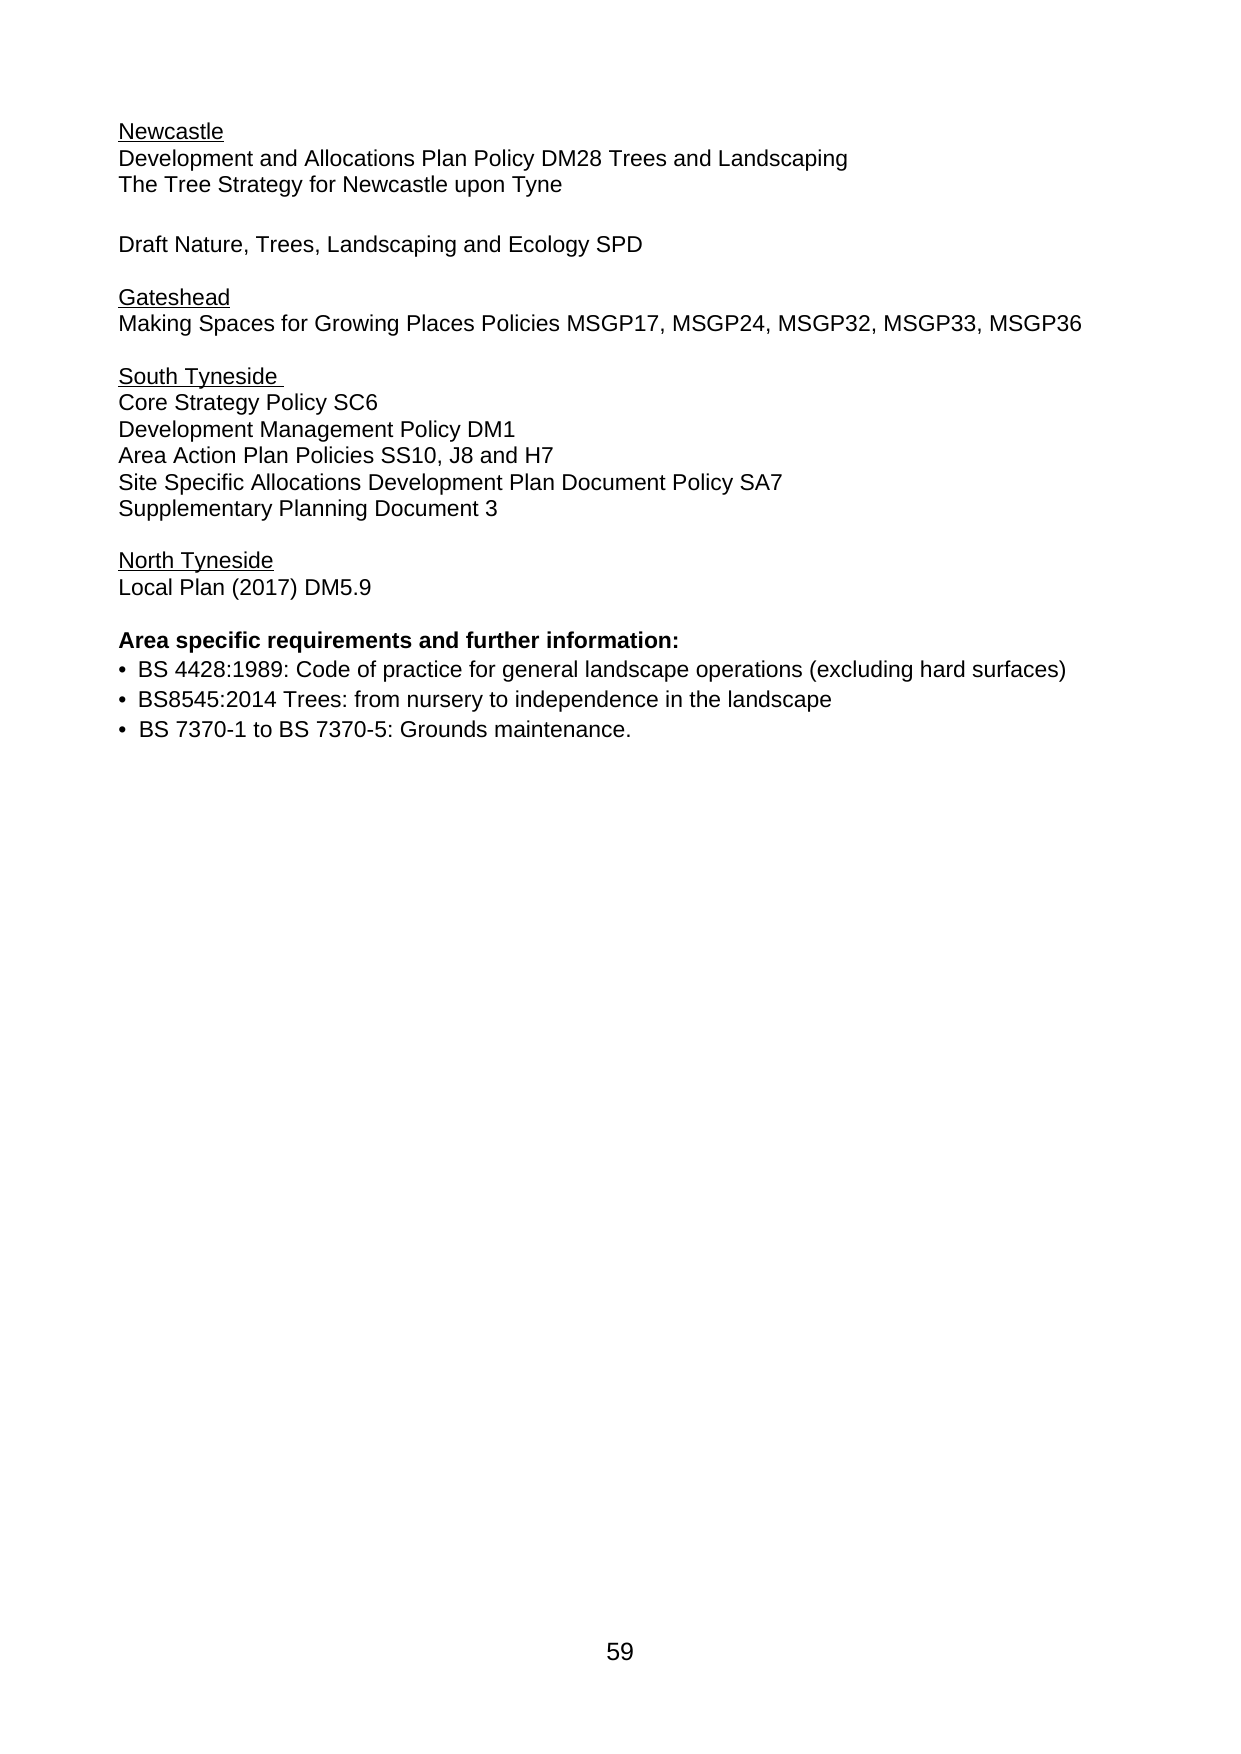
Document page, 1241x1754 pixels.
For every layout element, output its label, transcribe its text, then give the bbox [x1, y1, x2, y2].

text South Tyneside [118, 363, 1122, 389]
text North Tyneside [118, 547, 1122, 574]
text Local Plan (2017) DM5.9 [118, 574, 1122, 600]
text Gateshead [118, 284, 1122, 310]
list BS 7370-1 to BS 7370-5: Grounds maintenance. [118, 716, 1122, 742]
text Development Management Policy DM1 [118, 416, 1122, 442]
text Draft Nature, Trees, Landscaping and Ecology SPD [118, 231, 1122, 258]
list BS8545:2014 Trees: from nursery to independence in the landscape [118, 686, 1122, 712]
list BS 4428:1989: Code of practice for general landscape operations (excluding hard surfaces) [118, 656, 1122, 683]
text The Tree Strategy for Newcastle upon Tyne [118, 171, 1122, 231]
text Area Action Plan Policies SS10, J8 and H7 [118, 442, 1122, 468]
text Newcastle [118, 118, 1122, 144]
text Core Strategy Policy SC6 [118, 389, 1122, 416]
text Site Specific Allocations Development Plan Document Policy SA7 [118, 468, 1122, 495]
text Supplementary Planning Document 3 [118, 495, 1122, 521]
text Development and Allocations Plan Policy DM28 Trees and Landscaping [118, 144, 1122, 171]
text Area specific requirements and further information: [118, 627, 1122, 653]
text Making Spaces for Growing Places Policies MSGP17, MSGP24, MSGP32, MSGP33, MSGP36 [118, 310, 1122, 337]
